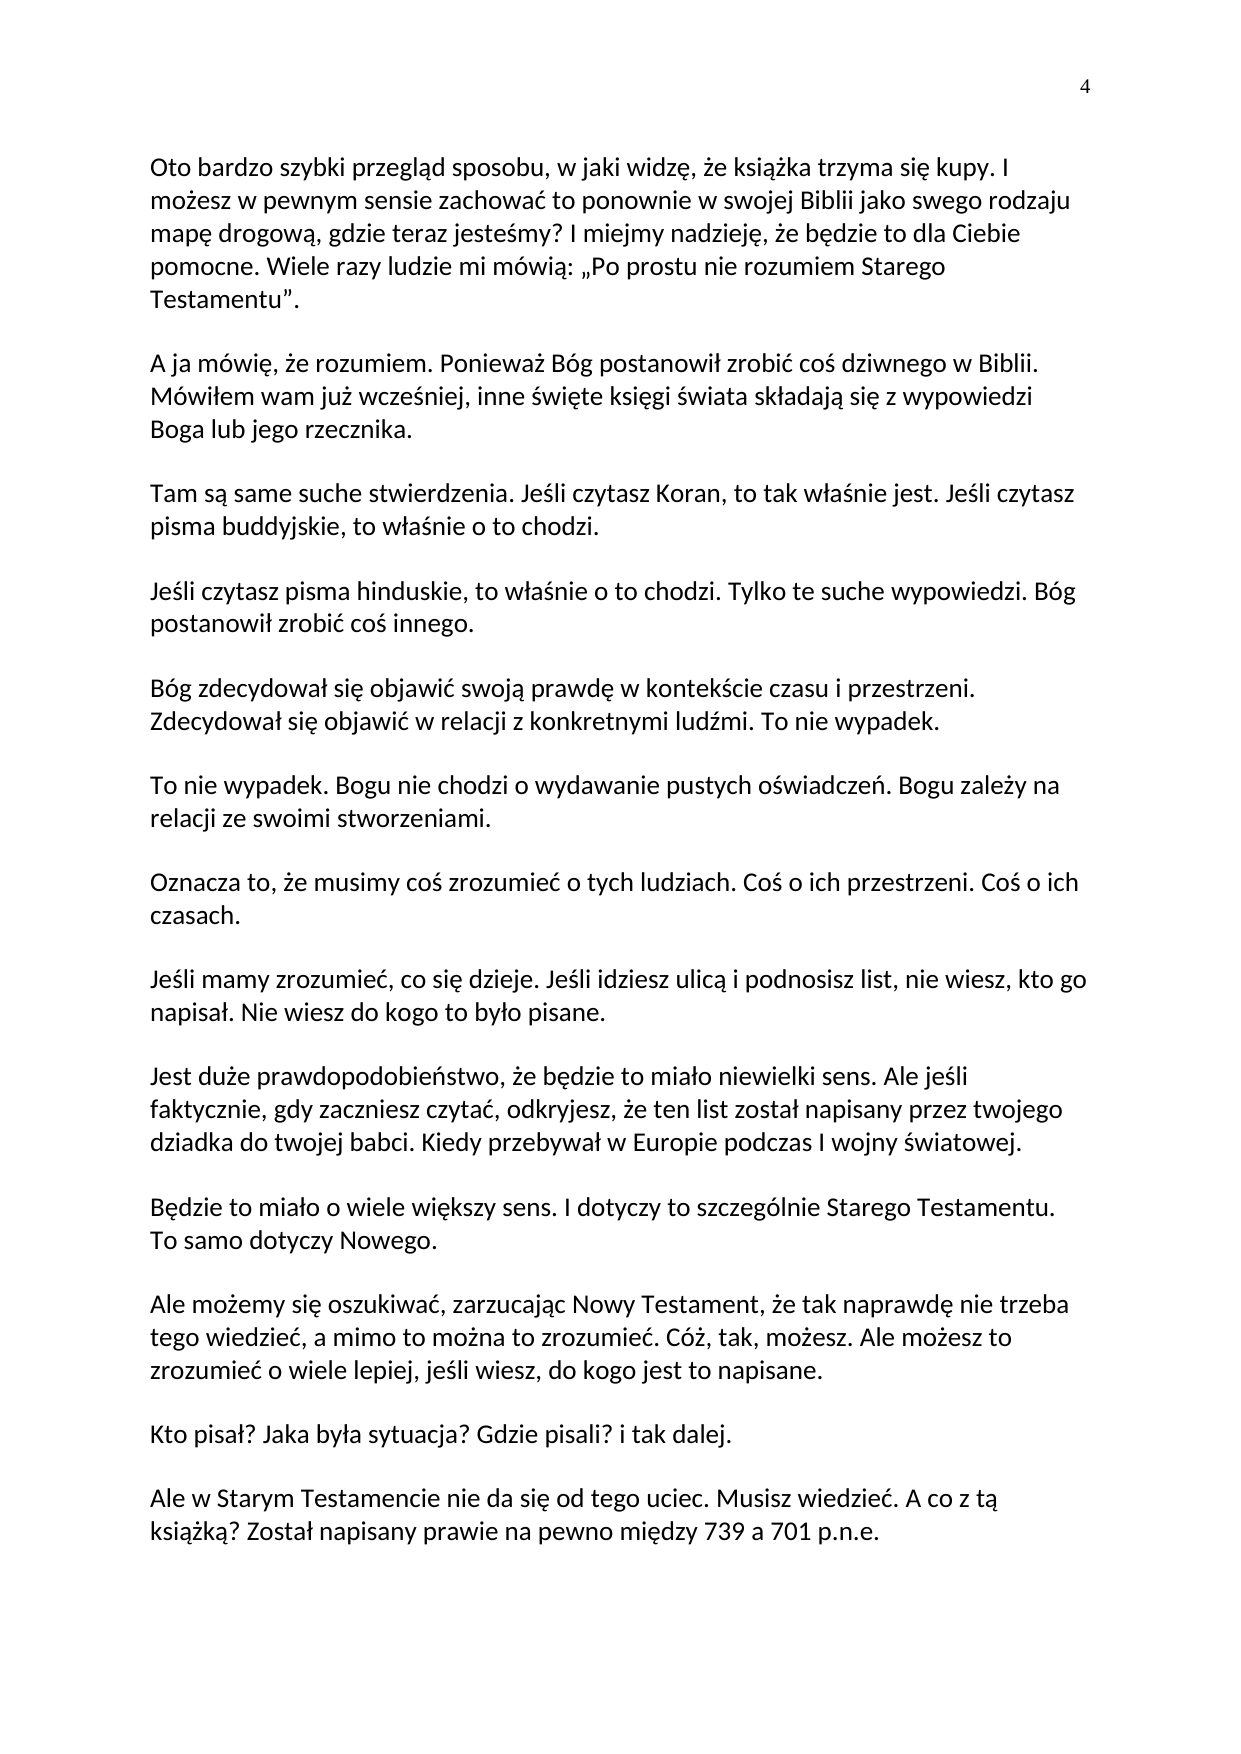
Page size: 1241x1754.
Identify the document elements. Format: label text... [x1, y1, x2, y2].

text Jeśli mamy zrozumieć, co się dzieje. Jeśli idziesz ulicą i podnosisz list, nie wiesz, kto go napisał. Nie wiesz do kogo to było pisane. [150, 962, 1090, 1028]
text Ale w Starym Testamencie nie da się od tego uciec. Musisz wiedzieć. A co z tą książką? Został napisany prawie na pewno między 739 a 701 p.n.e. [150, 1481, 1090, 1547]
text A ja mówię, że rozumiem. Ponieważ Bóg postanowił zrobić coś dziwnego w Biblii. Mówiłem wam już wcześniej, inne święte księgi świata składają się z wypowiedzi Boga lub jego rzecznika. [150, 346, 1090, 445]
text Jest duże prawdopodobieństwo, że będzie to miało niewielki sens. Ale jeśli faktycznie, gdy zaczniesz czytać, odkryjesz, że ten list został napisany przez twojego dziadka do twojej babci. Kiedy przebywał w Europie podczas I wojny światowej. [150, 1059, 1090, 1159]
text Oznacza to, że musimy coś zrozumieć o tych ludziach. Coś o ich przestrzeni. Coś o ich czasach. [150, 865, 1090, 931]
text Tam są same suche stwierdzenia. Jeśli czytasz Koran, to tak właśnie jest. Jeśli czytasz pisma buddyjskie, to właśnie o to chodzi. [150, 476, 1090, 542]
text Bóg zdecydował się objawić swoją prawdę w kontekście czasu i przestrzeni. Zdecydował się objawić w relacji z konkretnymi ludźmi. To nie wypadek. [150, 671, 1090, 737]
text Oto bardzo szybki przegląd sposobu, w jaki widzę, że książka trzyma się kupy. I możesz w pewnym sensie zachować to ponownie w swojej Biblii jako swego rodzaju mapę drogową, gdzie teraz jesteśmy? I miejmy nadzieję, że będzie to dla Ciebie pomocne. Wiele razy ludzie mi mówią: „Po prostu nie rozumiem Starego Testamentu”. [150, 150, 1090, 315]
text Jeśli czytasz pisma hinduskie, to właśnie o to chodzi. Tylko te suche wypowiedzi. Bóg postanowił zrobić coś innego. [150, 574, 1090, 640]
text To nie wypadek. Bogu nie chodzi o wydawanie pustych oświadczeń. Bogu zależy na relacji ze swoimi stworzeniami. [150, 768, 1090, 834]
text Będzie to miało o wiele większy sens. I dotyczy to szczególnie Starego Testamentu. To samo dotyczy Nowego. [150, 1190, 1090, 1256]
text Kto pisał? Jaka była sytuacja? Gdzie pisali? i tak dalej. [150, 1417, 1090, 1450]
text Ale możemy się oszukiwać, zarzucając Nowy Testament, że tak naprawdę nie trzeba tego wiedzieć, a mimo to można to zrozumieć. Cóż, tak, możesz. Ale możesz to zrozumieć o wiele lepiej, jeśli wiesz, do kogo jest to napisane. [150, 1287, 1090, 1386]
